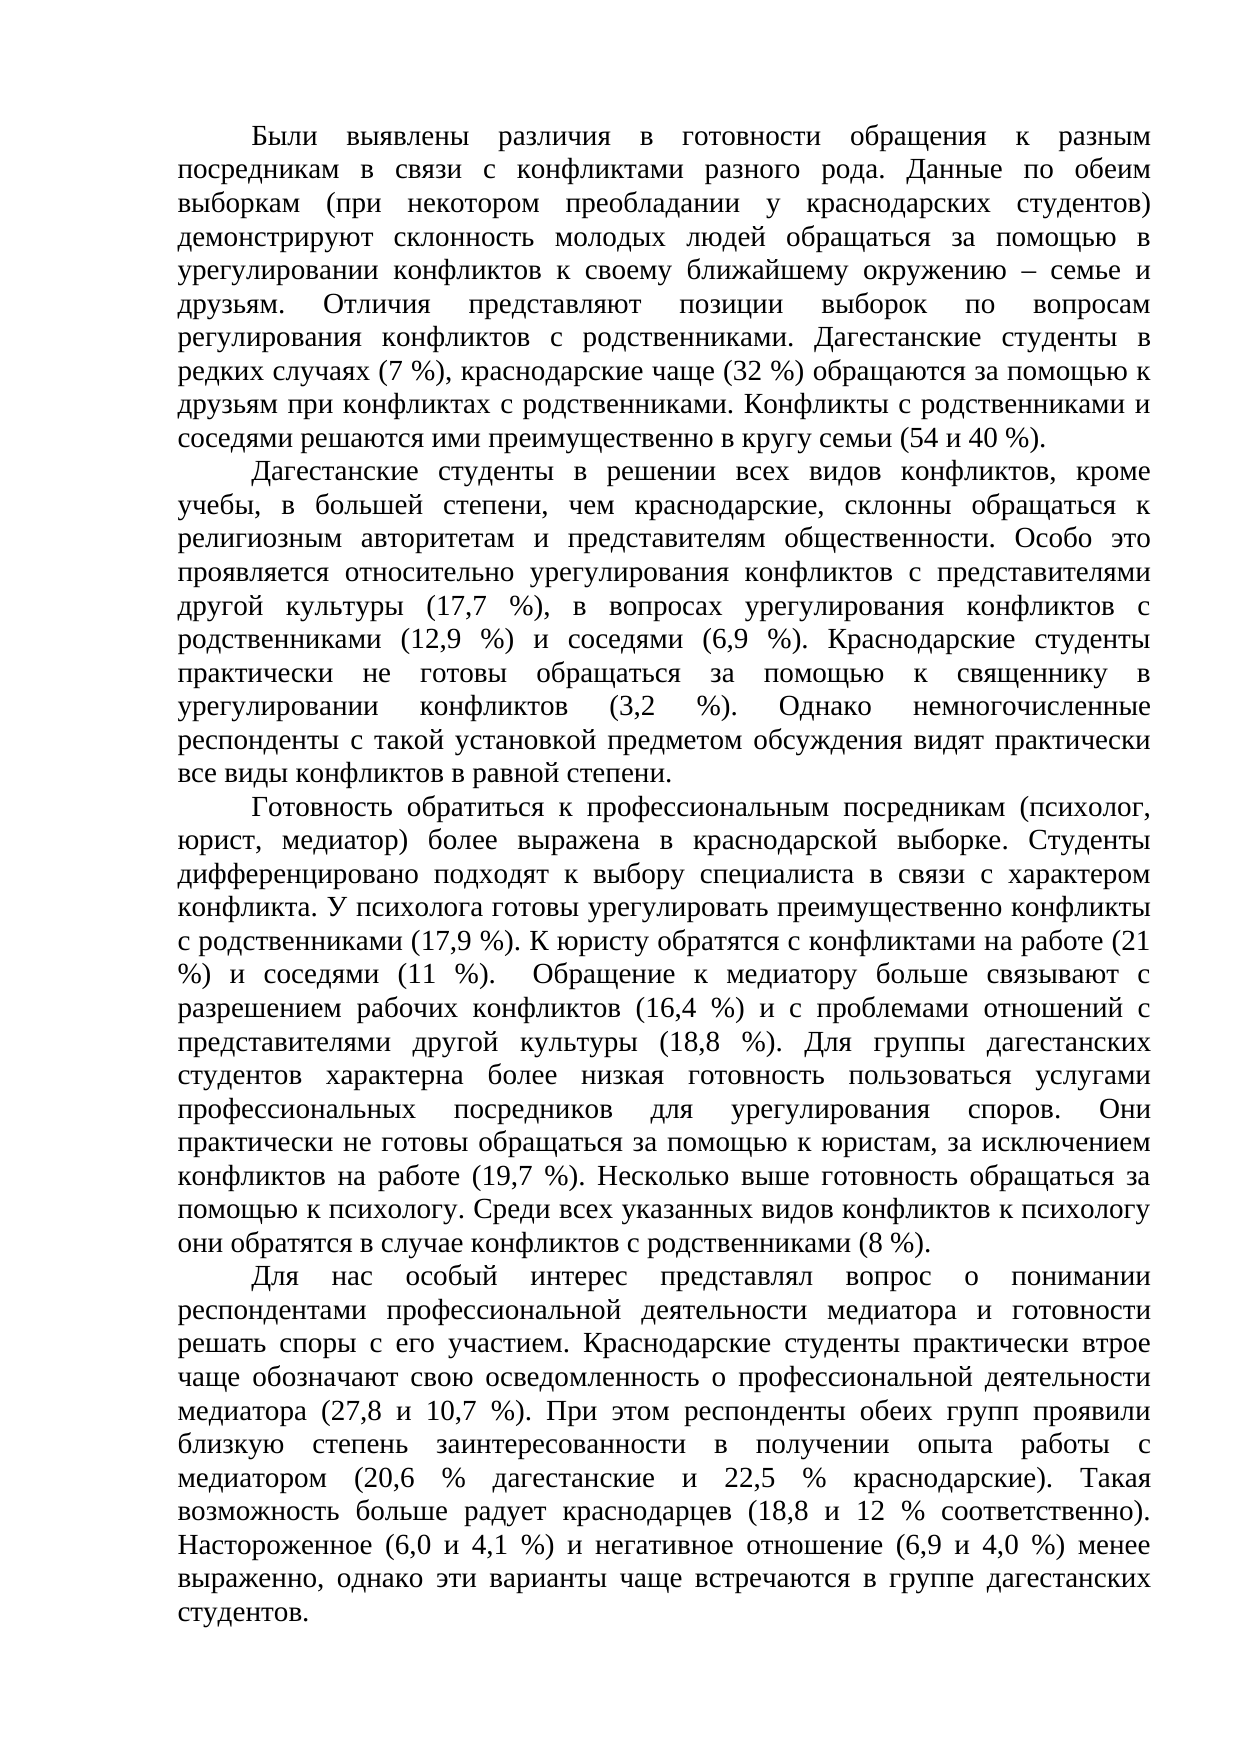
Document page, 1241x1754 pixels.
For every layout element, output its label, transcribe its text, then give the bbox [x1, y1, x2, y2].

text Дагестанские студенты в решении всех видов конфликтов, кроме учебы, в большей степени, чем краснодарские, склонны обращаться к религиозным авторитетам и представителям общественности. Особо это проявляется относительно урегулирования конфликтов с представителями другой культуры (17,7 %), в вопросах урегулирования конфликтов с родственниками (12,9 %) и соседями (6,9 %). Краснодарские студенты практически не готовы обращаться за помощью к священнику в урегулировании конфликтов (3,2 %). Однако немногочисленные респонденты с такой установкой предметом обсуждения видят практически все виды конфликтов в равной степени. [177, 453, 1152, 789]
text Готовность обратиться к профессиональным посредникам (психолог, юрист, медиатор) более выражена в краснодарской выборке. Студенты дифференцировано подходят к выбору специалиста в связи с характером конфликта. У психолога готовы урегулировать преимущественно конфликты с родственниками (17,9 %). К юристу обратятся с конфликтами на работе (21 %) и соседями (11 %). Обращение к медиатору больше связывают с разрешением рабочих конфликтов (16,4 %) и с проблемами отношений с представителями другой культуры (18,8 %). Для группы дагестанских студентов характерна более низкая готовность пользоваться услугами профессиональных посредников для урегулирования споров. Они практически не готовы обращаться за помощью к юристам, за исключением конфликтов на работе (19,7 %). Несколько выше готовность обращаться за помощью к психологу. Среди всех указанных видов конфликтов к психологу они обратятся в случае конфликтов с родственниками (8 %). [177, 789, 1152, 1258]
text Для нас особый интерес представлял вопрос о понимании респондентами профессиональной деятельности медиатора и готовности решать споры с его участием. Краснодарские студенты практически втрое чаще обозначают свою осведомленность о профессиональной деятельности медиатора (27,8 и 10,7 %). При этом респонденты обеих групп проявили близкую степень заинтересованности в получении опыта работы с медиатором (20,6 % дагестанские и 22,5 % краснодарские). Такая возможность больше радует краснодарцев (18,8 и 12 % соответственно). Настороженное (6,0 и 4,1 %) и негативное отношение (6,9 и 4,0 %) менее выраженно, однако эти варианты чаще встречаются в группе дагестанских студентов. [177, 1258, 1152, 1627]
text Были выявлены различия в готовности обращения к разным посредникам в связи с конфликтами разного рода. Данные по обеим выборкам (при некотором преобладании у краснодарских студентов) демонстрируют склонность молодых людей обращаться за помощью в урегулировании конфликтов к своему ближайшему окружению – семье и друзьям. Отличия представляют позиции выборок по вопросам регулирования конфликтов с родственниками. Дагестанские студенты в редких случаях (7 %), краснодарские чаще (32 %) обращаются за помощью к друзьям при конфликтах с родственниками. Конфликты с родственниками и соседями решаются ими преимущественно в кругу семьи (54 и 40 %). [177, 118, 1152, 453]
